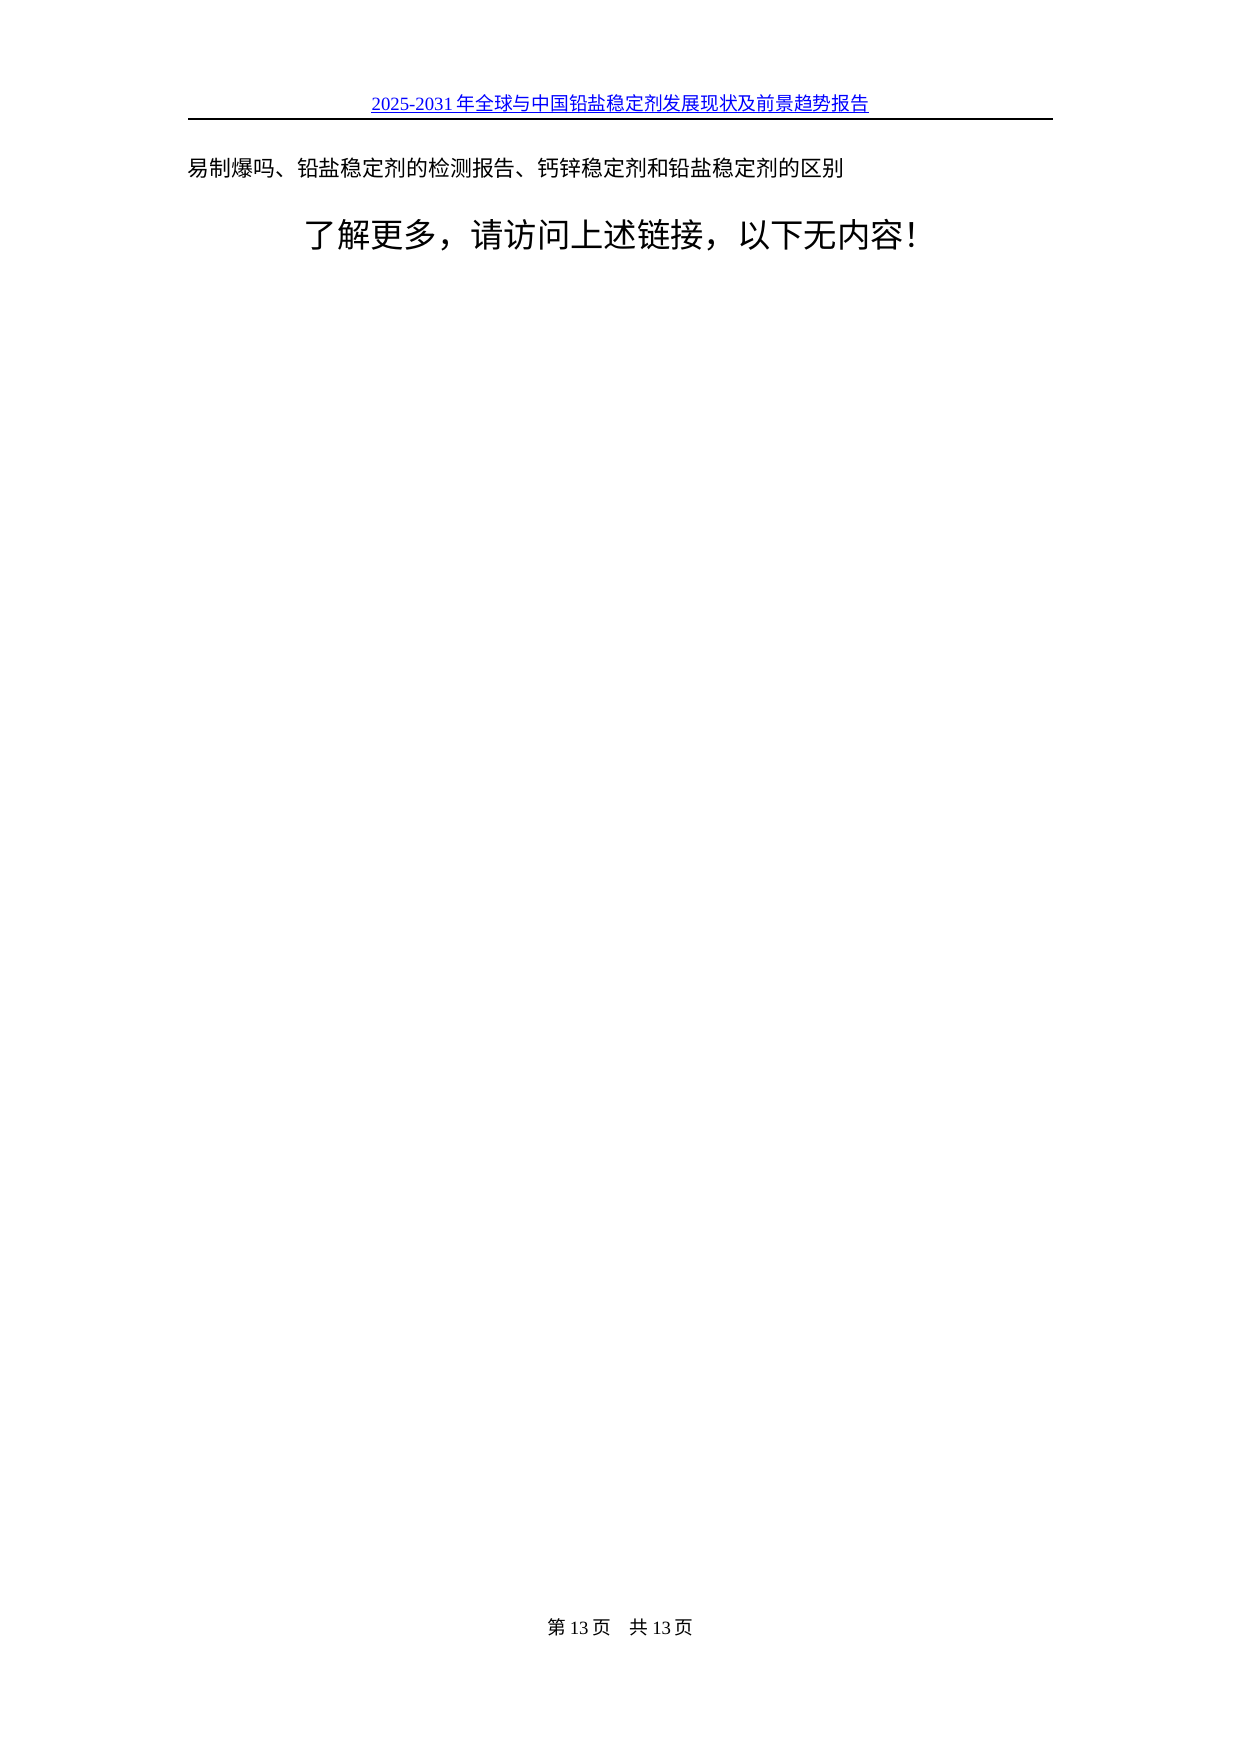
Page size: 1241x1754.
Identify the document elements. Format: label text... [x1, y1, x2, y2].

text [187, 150, 1053, 183]
title 了解更多，请访问上述链接，以下无内容！ [187, 200, 1053, 265]
